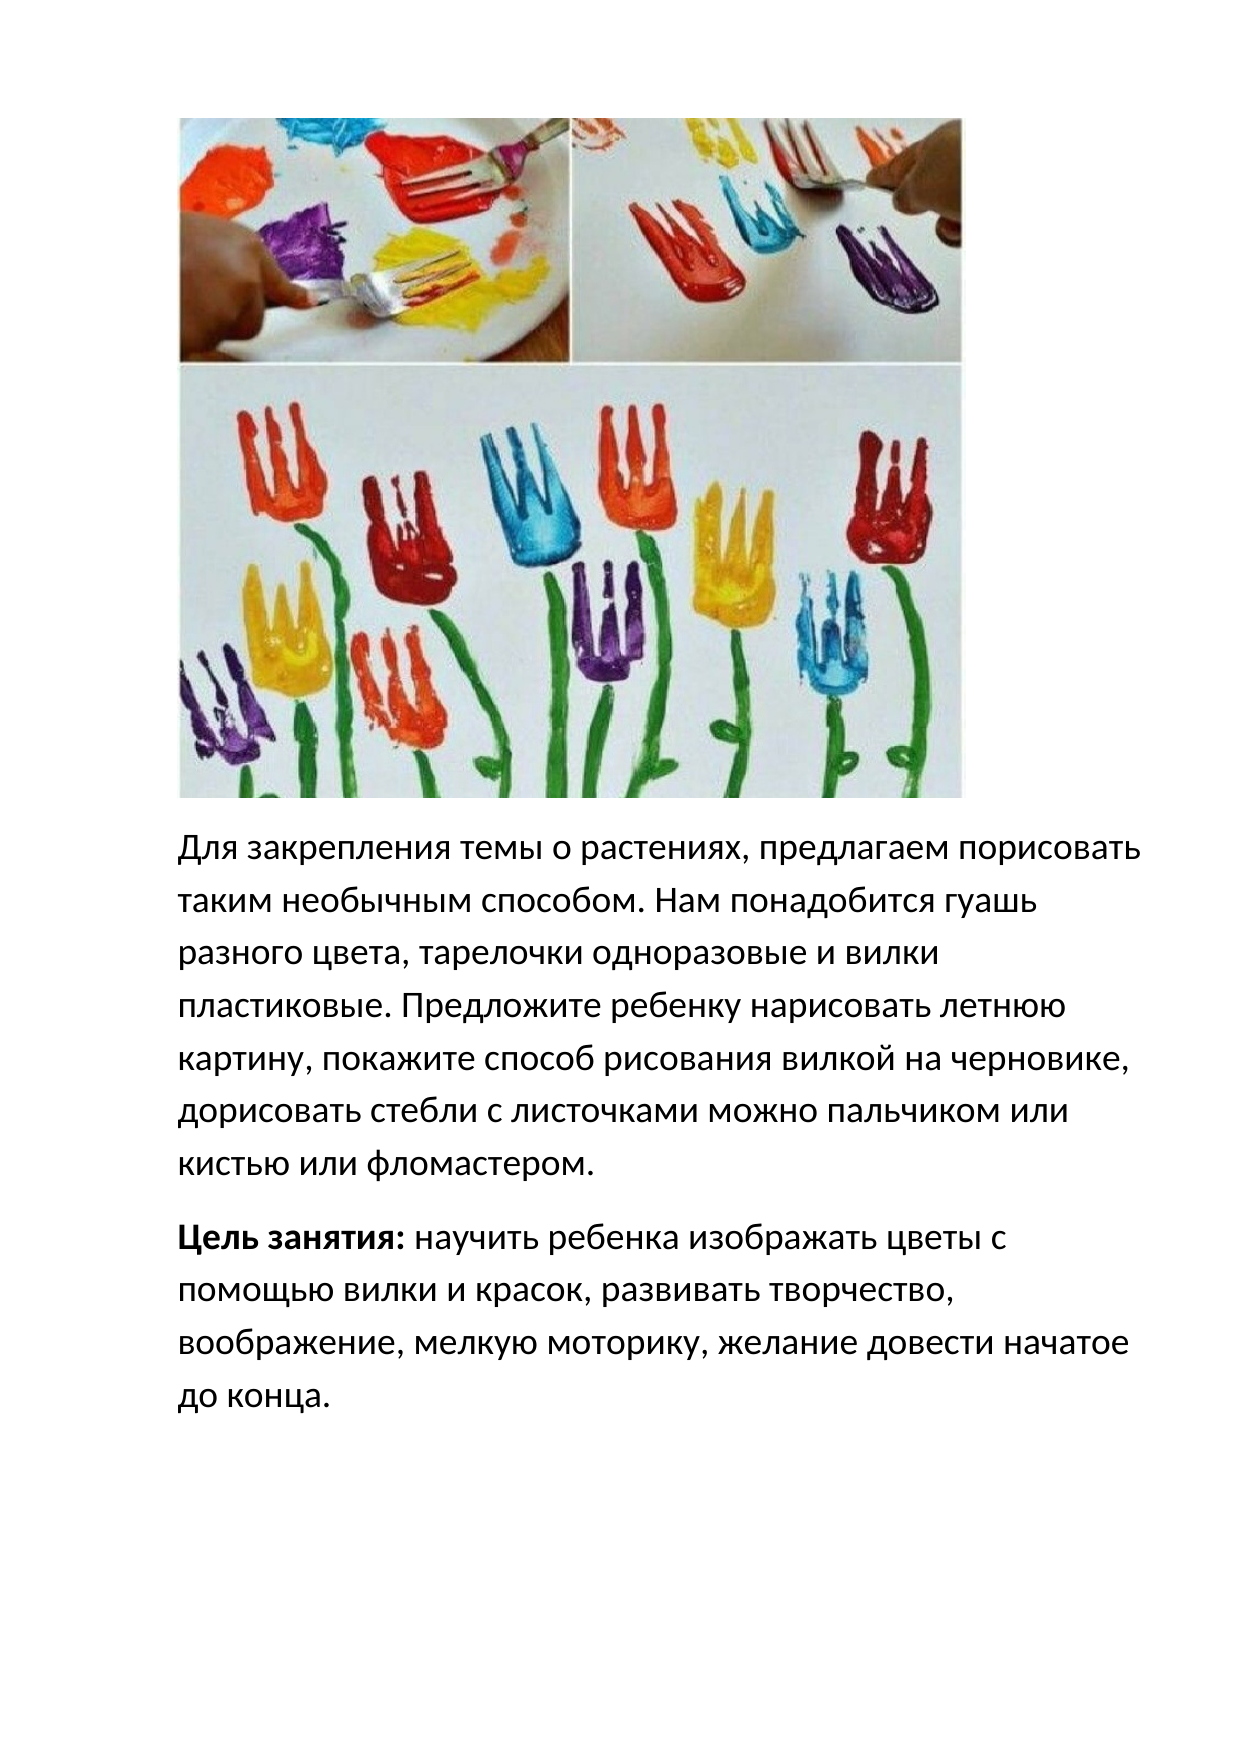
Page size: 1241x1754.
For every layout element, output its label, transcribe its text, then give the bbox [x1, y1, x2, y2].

text Для закрепления темы о растениях, предлагаем порисовать таким необычным способом. Нам понадобится гуашь разного цвета, тарелочки одноразовые и вилки пластиковые. Предложите ребенку нарисовать летнюю картину, покажите способ рисования вилкой на черновике, дорисовать стебли с листочками можно пальчиком или кистью или фломастером. [177, 823, 1152, 1185]
text Цель занятия: научить ребенка изображать цветы с помощью вилки и красок, развивать творчество, воображение, мелкую моторику, желание довести начатое до конца. [177, 1213, 1152, 1417]
picture [177, 118, 966, 798]
